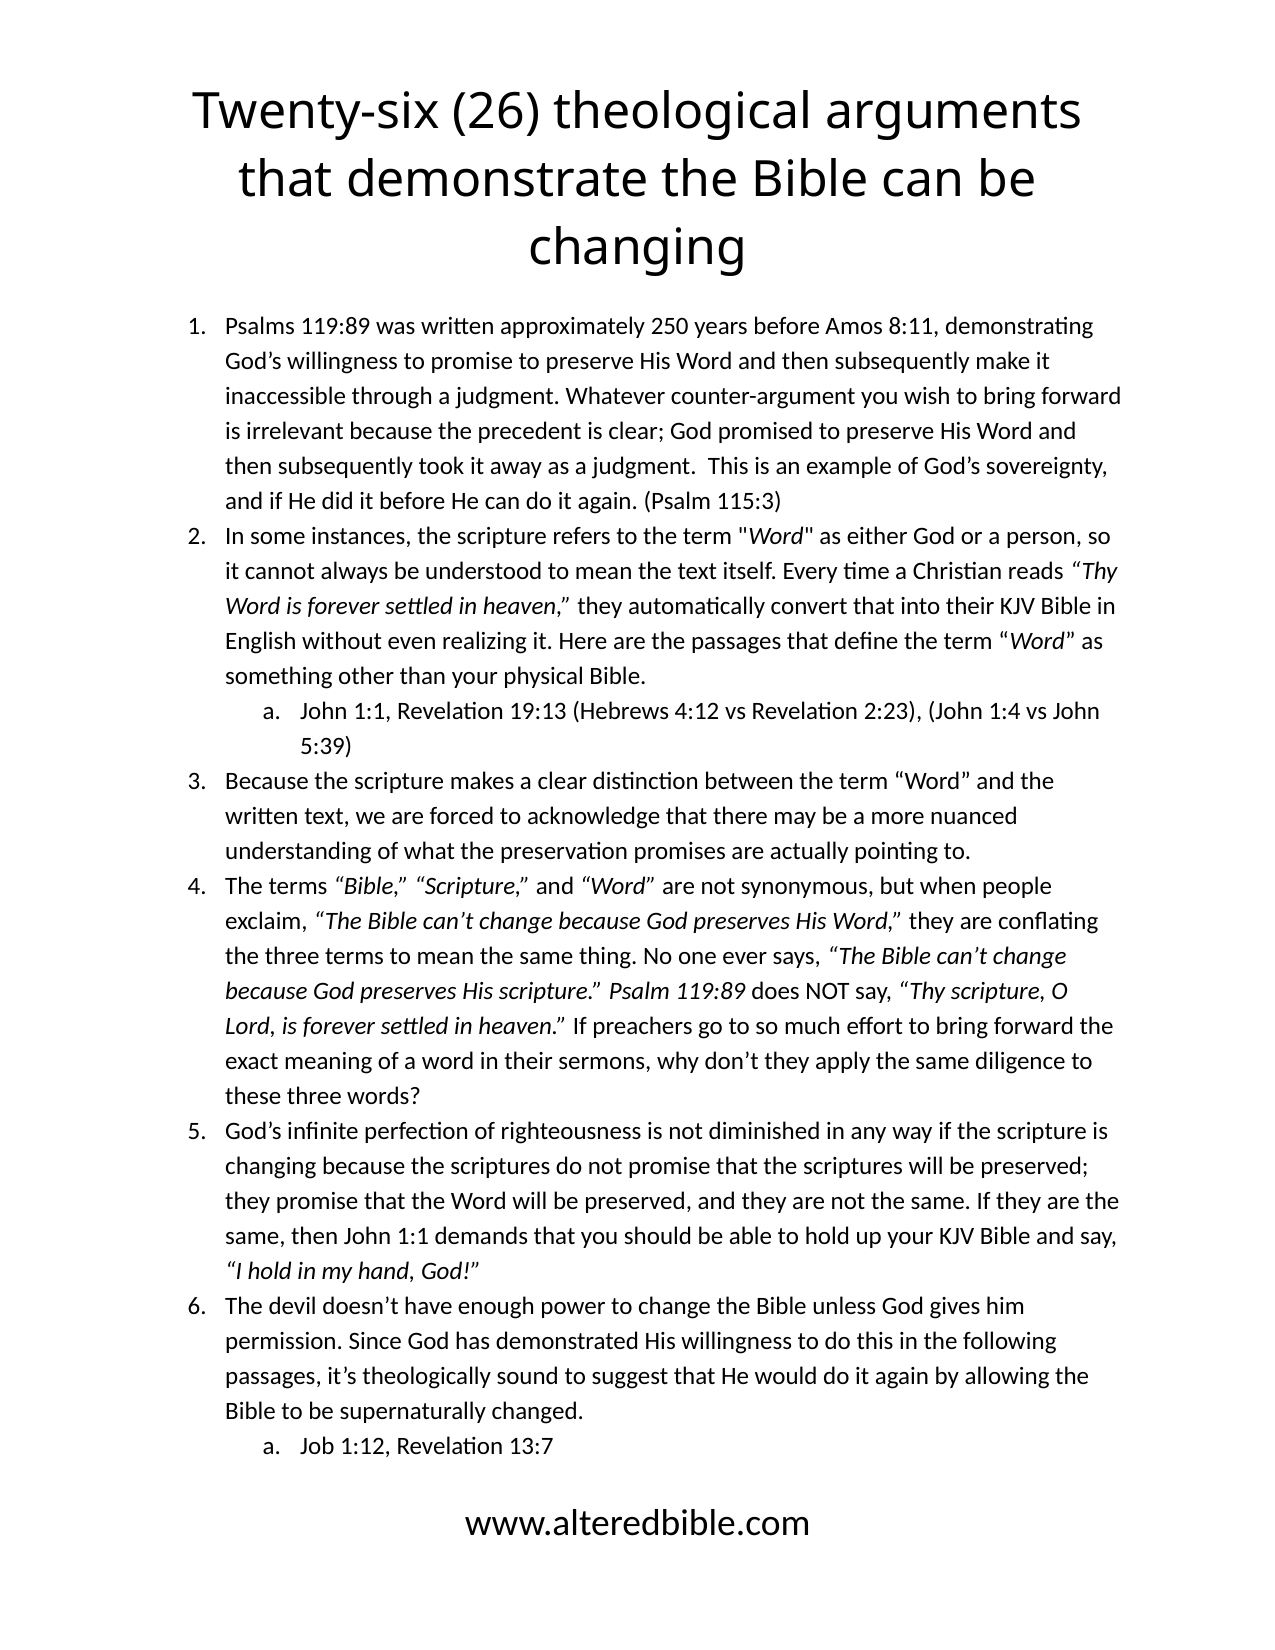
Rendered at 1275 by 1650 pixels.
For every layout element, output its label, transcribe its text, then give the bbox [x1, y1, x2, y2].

list Because the scripture makes a clear distinction between the term “Word” and the written text, we are forced to acknowledge that there may be a more nuanced understanding of what the preservation promises are actually pointing to. [187, 765, 1125, 865]
list John 1:1, Revelation 19:13 (Hebrews 4:12 vs Revelation 2:23), (John 1:4 vs John 5:39) [262, 695, 1125, 760]
list In some instances, the scripture refers to the term "Word" as either God or a person, so it cannot always be understood to mean the text itself. Every time a Christian reads “Thy Word is forever settled in heaven,” they automatically convert that into their KJV Bible in English without even realizing it. Here are the passages that define the term “Word” as something other than your physical Bible. [187, 520, 1125, 690]
list The terms “Bible,” “Scripture,” and “Word” are not synonymous, but when people exclaim, “The Bible can’t change because God preserves His Word,” they are conflating the three terms to mean the same thing. No one ever says, “The Bible can’t change because God preserves His scripture.” Psalm 119:89 does NOT say, “Thy scripture, O Lord, is forever settled in heaven.” If preachers go to so much effort to bring forward the exact meaning of a word in their sermons, why don’t they apply the same diligence to these three words? [187, 870, 1125, 1110]
list God’s infinite perfection of righteousness is not diminished in any way if the scripture is changing because the scriptures do not promise that the scriptures will be preserved; they promise that the Word will be preserved, and they are not the same. If they are the same, then John 1:1 demands that you should be able to hold up your KJV Bible and say, “I hold in my hand, God!” [187, 1115, 1125, 1285]
list The devil doesn’t have enough power to change the Bible unless God gives him permission. Since God has demonstrated His willingness to do this in the following passages, it’s theologically sound to suggest that He would do it again by allowing the Bible to be supernaturally changed. [187, 1290, 1125, 1425]
list Psalms 119:89 was written approximately 250 years before Amos 8:11, demonstrating God’s willingness to promise to preserve His Word and then subsequently make it inaccessible through a judgment. Whatever counter-argument you wish to bring forward is irrelevant because the precedent is clear; God promised to preserve His Word and then subsequently took it away as a judgment. This is an example of God’s sovereignty, and if He did it before He can do it again. (Psalm 115:3) [187, 310, 1125, 515]
list Job 1:12, Revelation 13:7 [262, 1430, 1125, 1460]
